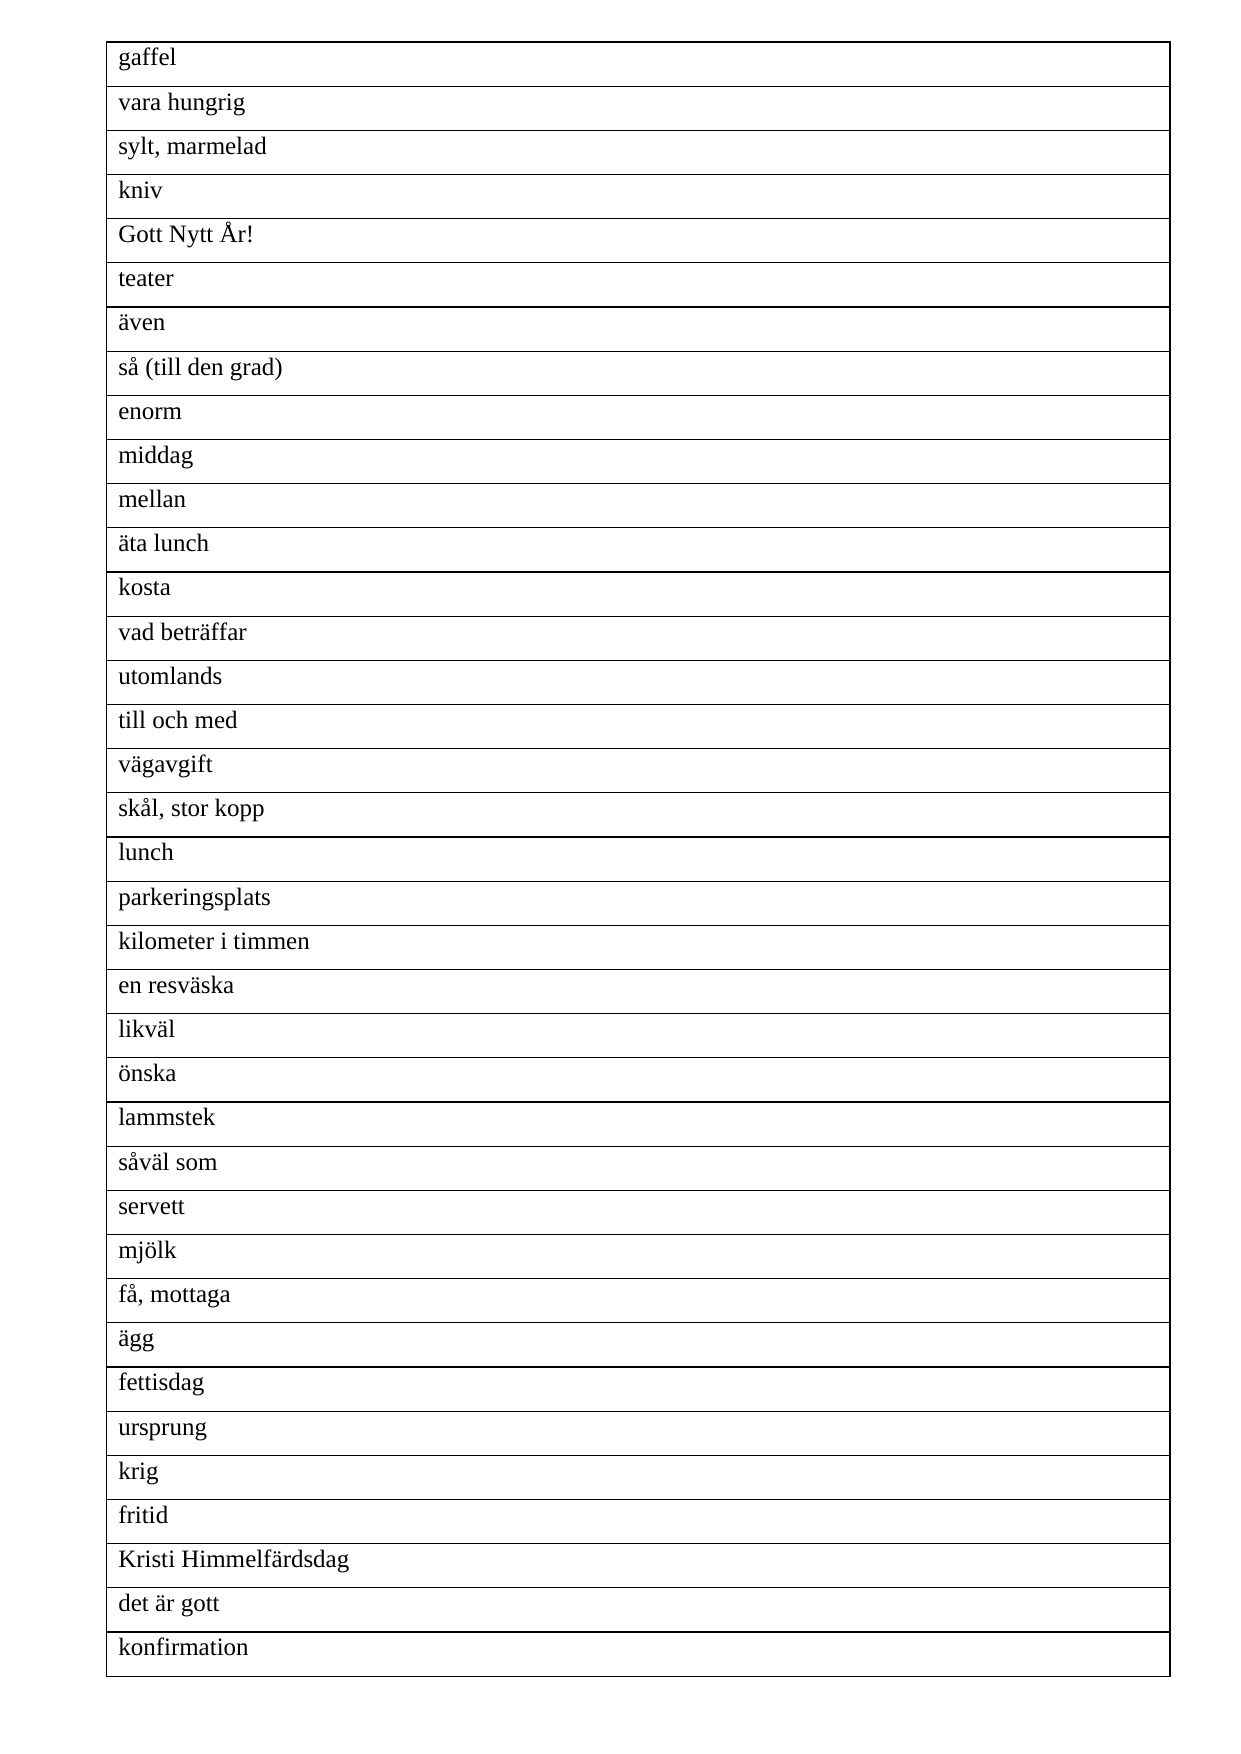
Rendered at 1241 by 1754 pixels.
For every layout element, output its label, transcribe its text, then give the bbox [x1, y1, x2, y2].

table_cell vara hungrig [107, 87, 638, 130]
table_cell [639, 43, 1169, 86]
table_cell [639, 175, 1169, 218]
table_cell [639, 484, 1169, 527]
table_cell lammstek [107, 1103, 638, 1146]
table_cell till och med [107, 705, 638, 748]
table_cell såväl som [107, 1147, 638, 1190]
table_cell Gott Nytt År! [107, 219, 638, 262]
table_cell [639, 528, 1169, 571]
table_cell sylt, marmelad [107, 131, 638, 174]
table_cell mellan [107, 484, 638, 527]
table_cell även [107, 308, 638, 351]
table_cell [639, 970, 1169, 1013]
table_cell så (till den grad) [107, 352, 638, 395]
table_cell [639, 308, 1169, 351]
table_cell vägavgift [107, 749, 638, 792]
table_cell enorm [107, 396, 638, 439]
table_cell fritid [107, 1500, 638, 1543]
table_cell middag [107, 440, 638, 483]
table_cell ägg [107, 1323, 638, 1366]
table_cell [639, 1279, 1169, 1322]
table_cell [639, 882, 1169, 925]
table_cell servett [107, 1191, 638, 1234]
table_cell [639, 1014, 1169, 1057]
table_cell [639, 219, 1169, 262]
table_cell Kristi Himmelfärdsdag [107, 1544, 638, 1587]
table_cell [639, 1633, 1169, 1676]
table_cell [639, 617, 1169, 660]
table_cell [639, 263, 1169, 306]
table_cell [639, 926, 1169, 969]
table_cell parkeringsplats [107, 882, 638, 925]
table_cell kilometer i timmen [107, 926, 638, 969]
table_cell [639, 1058, 1169, 1101]
table_cell [639, 1191, 1169, 1234]
table_cell ursprung [107, 1412, 638, 1455]
table_cell [639, 1588, 1169, 1631]
table_cell konfirmation [107, 1633, 638, 1676]
table_cell skål, stor kopp [107, 793, 638, 836]
table_cell utomlands [107, 661, 638, 704]
table_cell [639, 1500, 1169, 1543]
table_cell [639, 1323, 1169, 1366]
table_cell [639, 1368, 1169, 1411]
table_cell [639, 352, 1169, 395]
table_cell [639, 1456, 1169, 1499]
table_cell krig [107, 1456, 638, 1499]
table_cell [639, 705, 1169, 748]
table_cell gaffel [107, 43, 638, 86]
table_cell [639, 573, 1169, 616]
table_cell [639, 838, 1169, 881]
table_cell [639, 87, 1169, 130]
table_cell kosta [107, 573, 638, 616]
table_cell [639, 1147, 1169, 1190]
table_cell [639, 131, 1169, 174]
table_cell [639, 1412, 1169, 1455]
table_cell fettisdag [107, 1368, 638, 1411]
table_cell [639, 793, 1169, 836]
table_cell [639, 1544, 1169, 1587]
table_cell få, mottaga [107, 1279, 638, 1322]
table_cell [639, 749, 1169, 792]
table_cell det är gott [107, 1588, 638, 1631]
table_cell lunch [107, 838, 638, 881]
table_cell kniv [107, 175, 638, 218]
table_cell [639, 396, 1169, 439]
table_cell [639, 1235, 1169, 1278]
table_cell [639, 661, 1169, 704]
table_cell äta lunch [107, 528, 638, 571]
table_cell likväl [107, 1014, 638, 1057]
table_cell vad beträffar [107, 617, 638, 660]
table_cell [639, 440, 1169, 483]
table_cell teater [107, 263, 638, 306]
table_cell [639, 1103, 1169, 1146]
table_cell mjölk [107, 1235, 638, 1278]
table_cell en resväska [107, 970, 638, 1013]
table_cell önska [107, 1058, 638, 1101]
